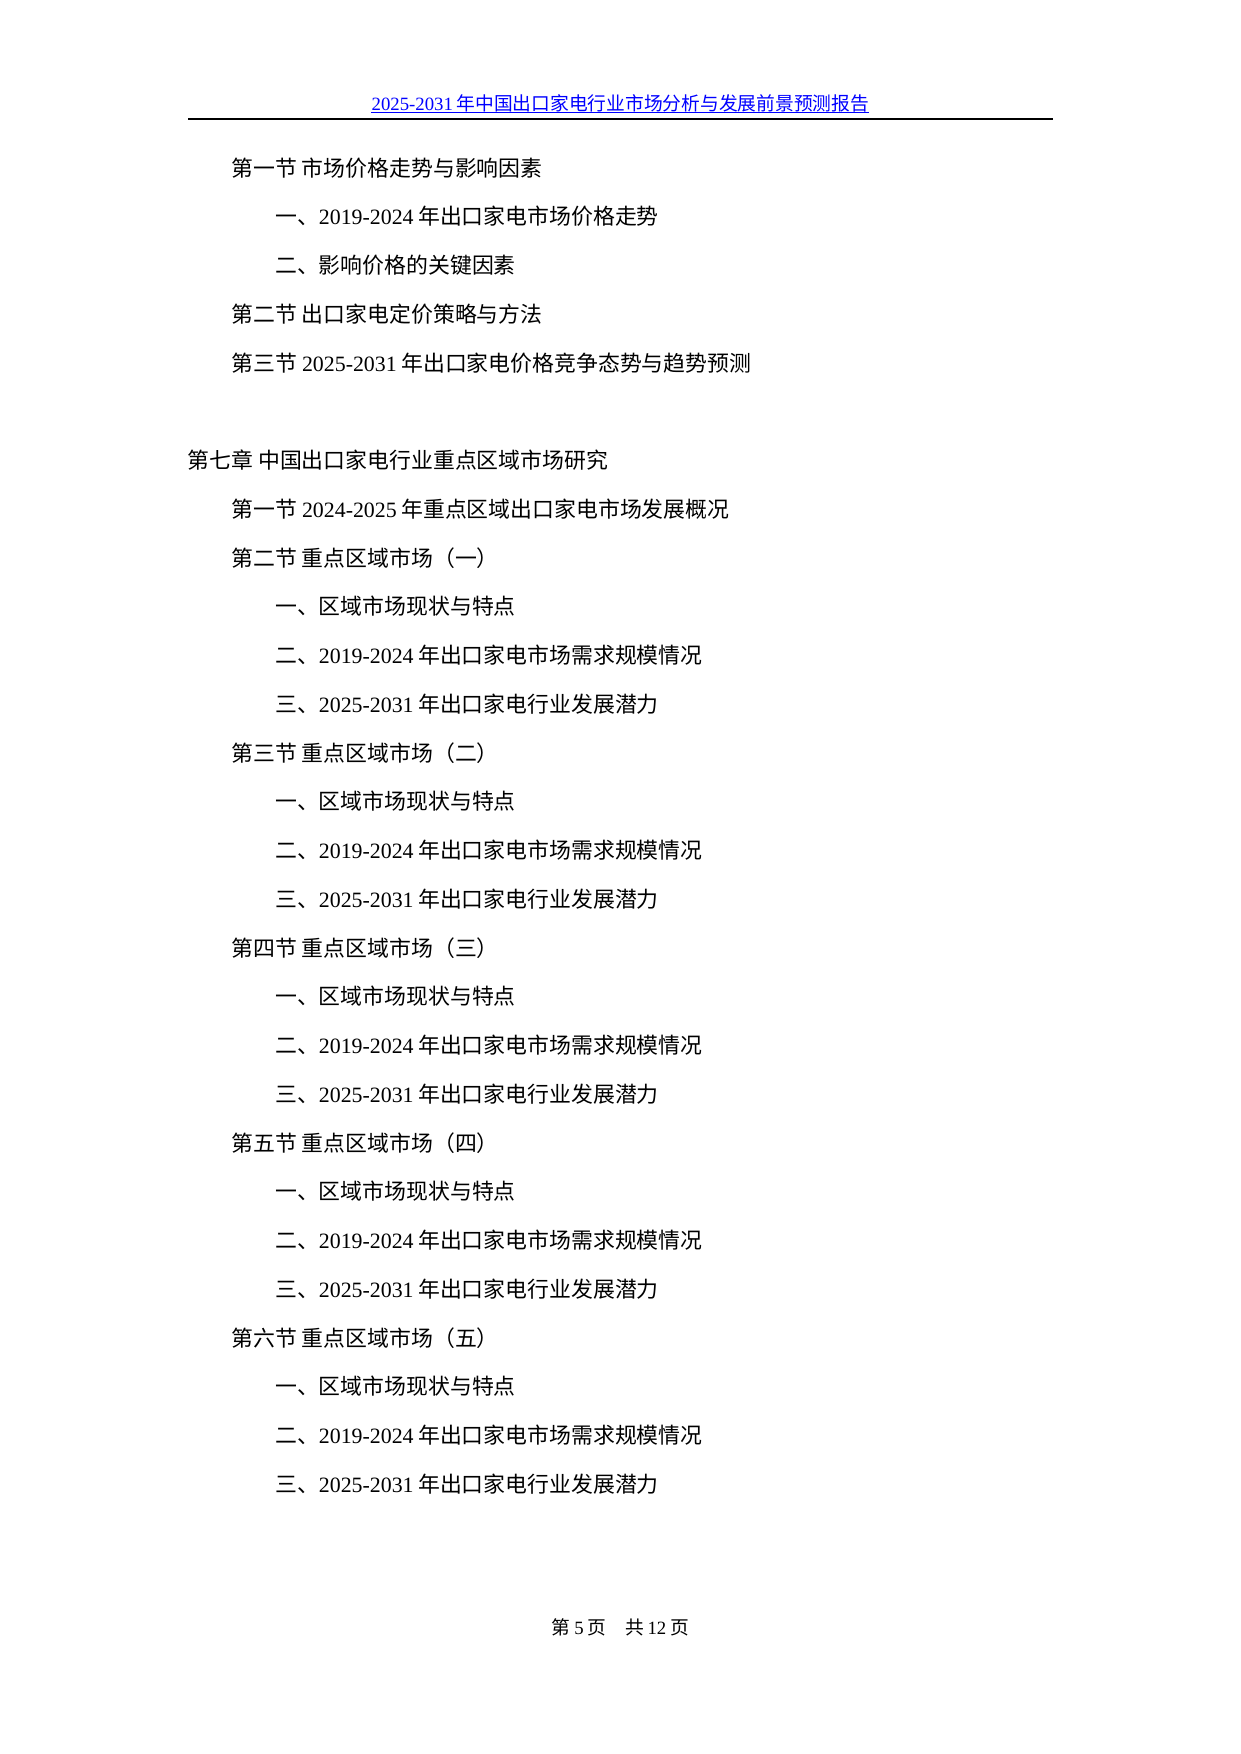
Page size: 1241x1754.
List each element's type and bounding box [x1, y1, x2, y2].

text [187, 150, 1053, 1499]
